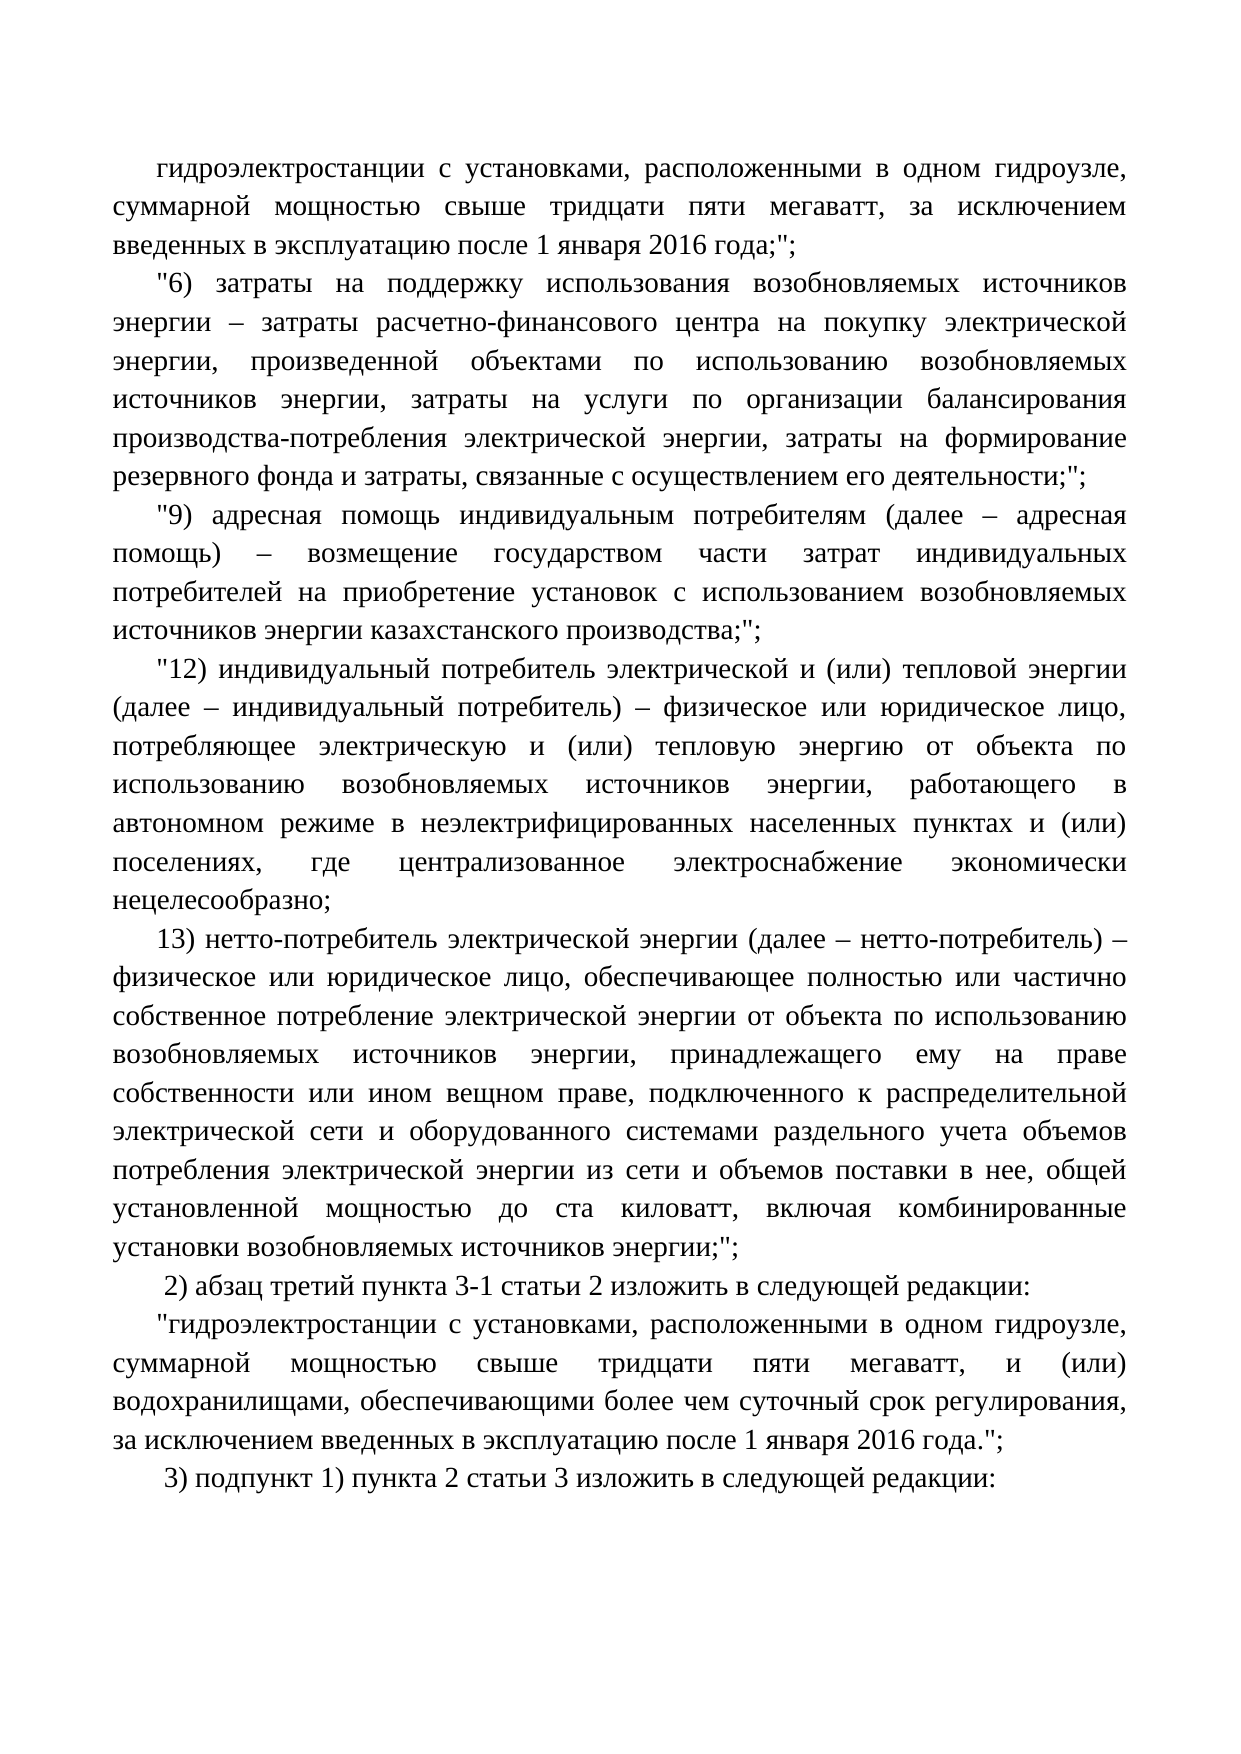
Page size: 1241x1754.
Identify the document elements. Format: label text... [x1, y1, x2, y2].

text 13) нетто-потребитель электрической энергии (далее – нетто-потребитель) – физическое или юридическое лицо, обеспечивающее полностью или частично собственное потребление электрической энергии от объекта по использованию возобновляемых источников энергии, принадлежащего ему на праве собственности или ином вещном праве, подключенного к распределительной электрической сети и оборудованного системами раздельного учета объемов потребления электрической энергии из сети и объемов поставки в нее, общей установленной мощностью до ста киловатт, включая комбинированные установки возобновляемых источников энергии;"; [112, 921, 1128, 1263]
text 2) абзац третий пункта 3-1 статьи 2 изложить в следующей редакции: [112, 1268, 1128, 1301]
text "6) затраты на поддержку использования возобновляемых источников энергии – затраты расчетно-финансового центра на покупку электрической энергии, произведенной объектами по использованию возобновляемых источников энергии, затраты на услуги по организации балансирования производства-потребления электрической энергии, затраты на формирование резервного фонда и затраты, связанные с осуществлением его деятельности;"; [112, 266, 1128, 492]
text гидроэлектростанции с установками, расположенными в одном гидроузле, суммарной мощностью свыше тридцати пяти мегаватт, за исключением введенных в эксплуатацию после 1 января 2016 года;"; [112, 150, 1128, 261]
text 3) подпункт 1) пункта 2 статьи 3 изложить в следующей редакции: [112, 1460, 1128, 1494]
text "гидроэлектростанции с установками, расположенными в одном гидроузле, суммарной мощностью свыше тридцати пяти мегаватт, и (или) водохранилищами, обеспечивающими более чем суточный срок регулирования, за исключением введенных в эксплуатацию после 1 января 2016 года."; [112, 1306, 1128, 1455]
text "9) адресная помощь индивидуальным потребителям (далее – адресная помощь) – возмещение государством части затрат индивидуальных потребителей на приобретение установок с использованием возобновляемых источников энергии казахстанского производства;"; [112, 497, 1128, 646]
text "12) индивидуальный потребитель электрической и (или) тепловой энергии (далее – индивидуальный потребитель) – физическое или юридическое лицо, потребляющее электрическую и (или) тепловую энергию от объекта по использованию возобновляемых источников энергии, работающего в автономном режиме в неэлектрифицированных населенных пунктах и (или) поселениях, где централизованное электроснабжение экономически нецелесообразно; [112, 651, 1128, 916]
